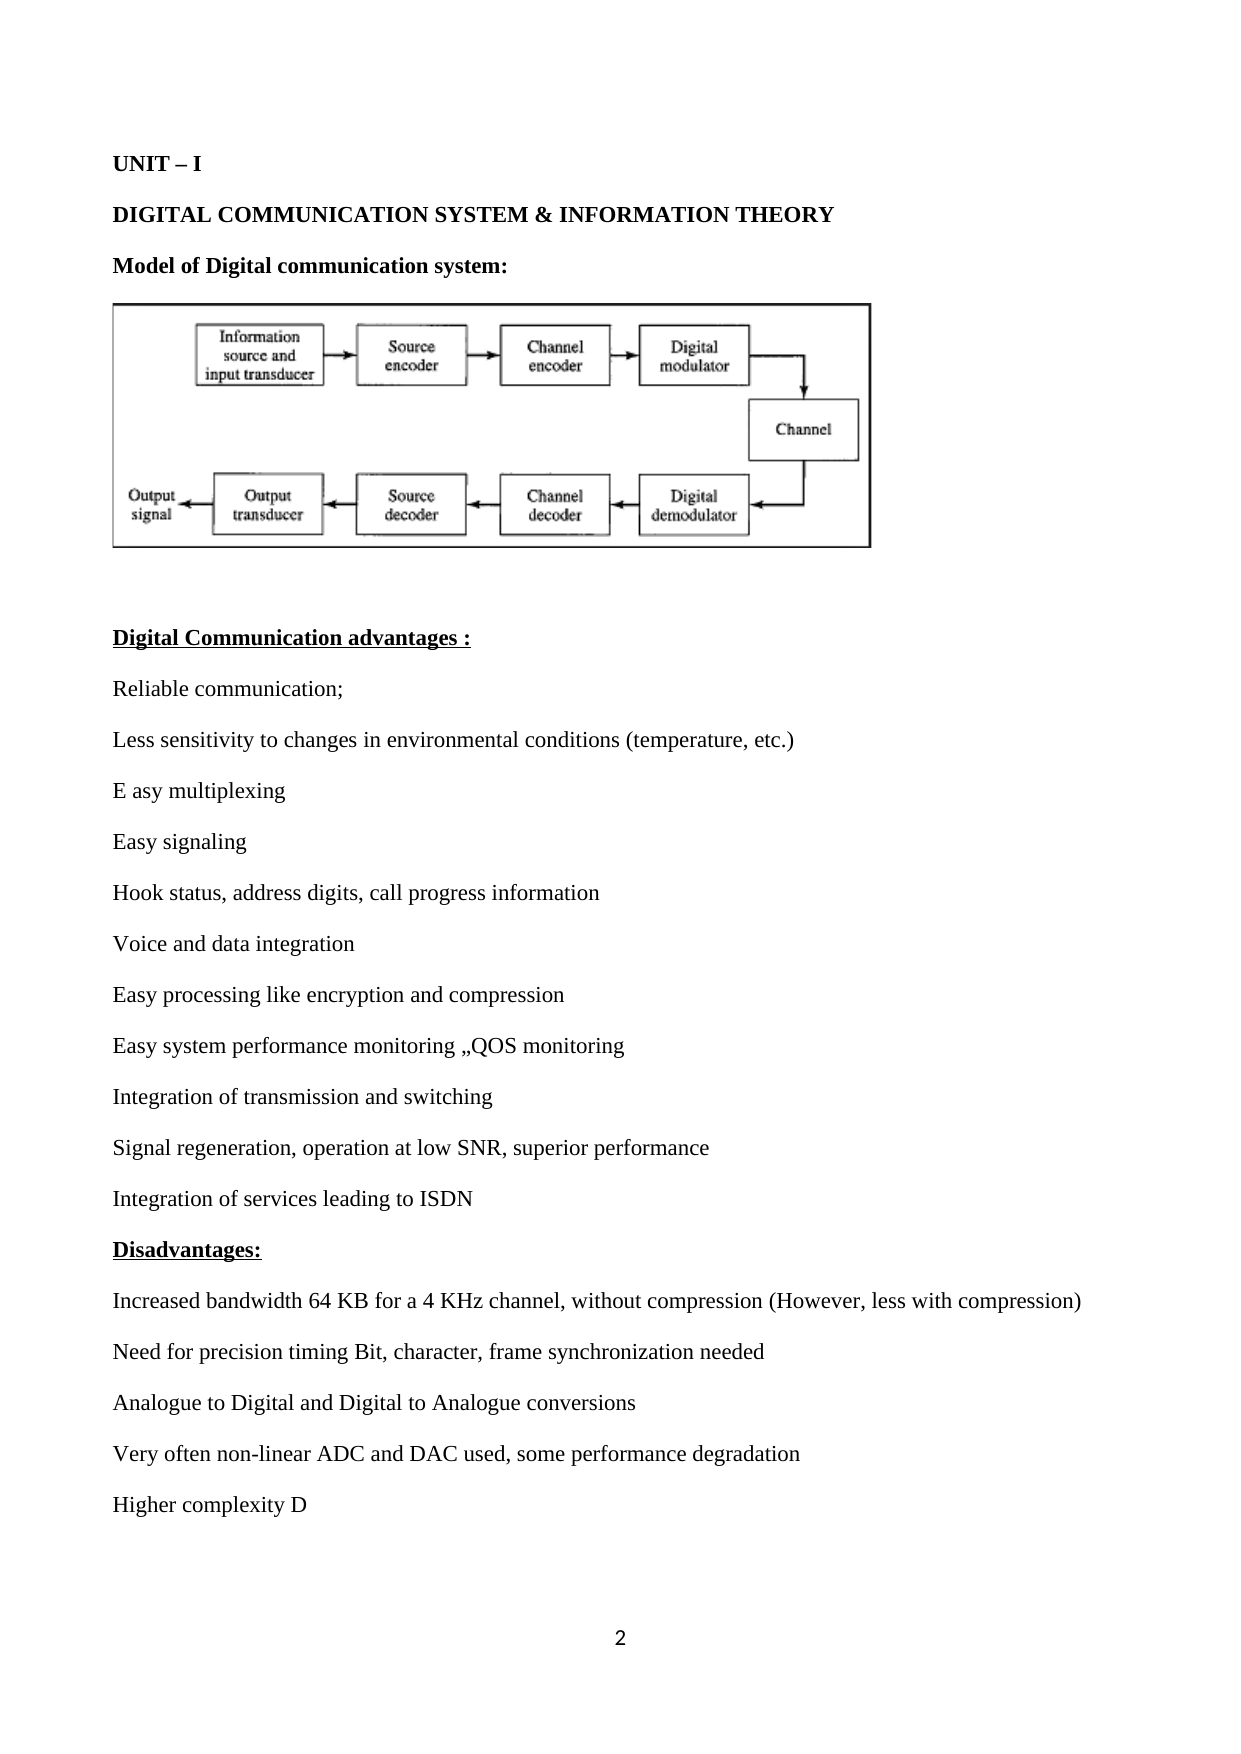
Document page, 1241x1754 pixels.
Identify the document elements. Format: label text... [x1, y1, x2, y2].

text Reliable communication; [112, 675, 1128, 701]
text Integration of services leading to ISDN [112, 1185, 1128, 1212]
text Very often non-linear ADC and DAC used, some performance degradation [112, 1441, 1128, 1467]
text E asy multiplexing [112, 777, 1128, 803]
text Need for precision timing Bit, character, frame synchronization needed [112, 1338, 1128, 1365]
text UNIT – I [112, 150, 1128, 176]
text DIGITAL COMMUNICATION SYSTEM & INFORMATION THEORY [112, 201, 1128, 227]
text Disadvantages: [112, 1236, 1128, 1263]
text Hook status, address digits, call progress information [112, 879, 1128, 905]
text Higher complexity D [112, 1492, 1128, 1518]
text Less sensitivity to changes in environmental conditions (temperature, etc.) [112, 726, 1128, 752]
picture [112, 303, 872, 548]
text Integration of transmission and switching [112, 1083, 1128, 1109]
text Digital Communication advantages : [112, 624, 1128, 650]
text Increased bandwidth 64 KB for a 4 KHz channel, without compression (However, less with compression) [112, 1287, 1128, 1314]
text Model of Digital communication system: [112, 252, 1128, 278]
text Voice and data integration [112, 930, 1128, 956]
text Easy processing like encryption and compression [112, 981, 1128, 1007]
text Signal regeneration, operation at low SNR, superior performance [112, 1134, 1128, 1161]
text Analogue to Digital and Digital to Analogue conversions [112, 1389, 1128, 1416]
text Easy signaling [112, 828, 1128, 854]
text Easy system performance monitoring „QOS monitoring [112, 1032, 1128, 1058]
